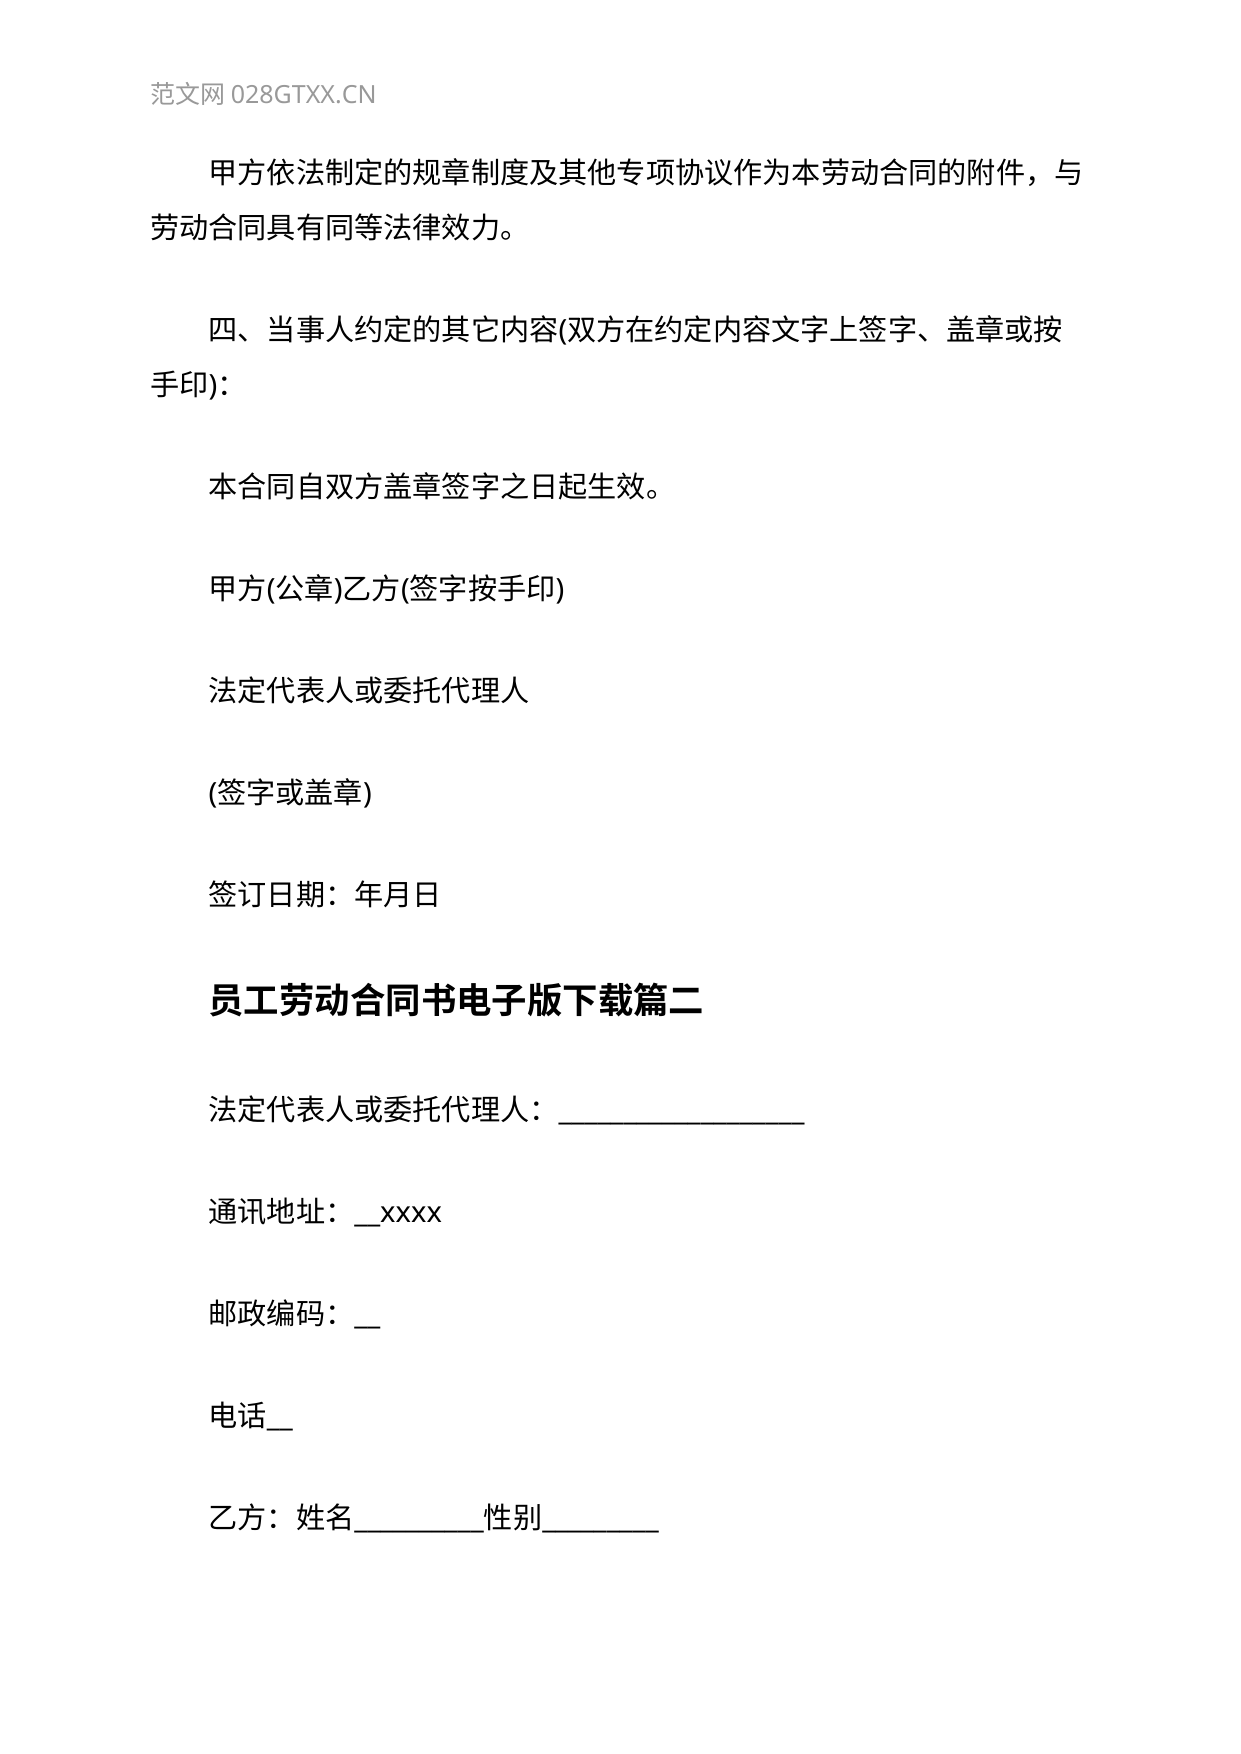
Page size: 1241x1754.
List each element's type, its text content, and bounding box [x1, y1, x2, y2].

text 签订日期：年月日 [150, 871, 1090, 913]
text 通讯地址：__xxxx [150, 1188, 1090, 1231]
text 甲方(公章)乙方(签字按手印) [150, 565, 1090, 608]
text 甲方依法制定的规章制度及其他专项协议作为本劳动合同的附件，与劳动合同具有同等法律效力。 [150, 150, 1090, 247]
text 本合同自双方盖章签字之日起生效。 [150, 464, 1090, 506]
text 电话__ [150, 1392, 1090, 1435]
text 法定代表人或委托代理人 [150, 667, 1090, 710]
text 员工劳动合同书电子版下载篇二 [150, 973, 1090, 1024]
text 乙方：姓名__________性别_________ [150, 1494, 1090, 1537]
text (签字或盖章) [150, 769, 1090, 812]
text 邮政编码：__ [150, 1290, 1090, 1333]
text 四、当事人约定的其它内容(双方在约定内容文字上签字、盖章或按手印)： [150, 307, 1090, 404]
text 法定代表人或委托代理人：___________________ [150, 1086, 1090, 1129]
